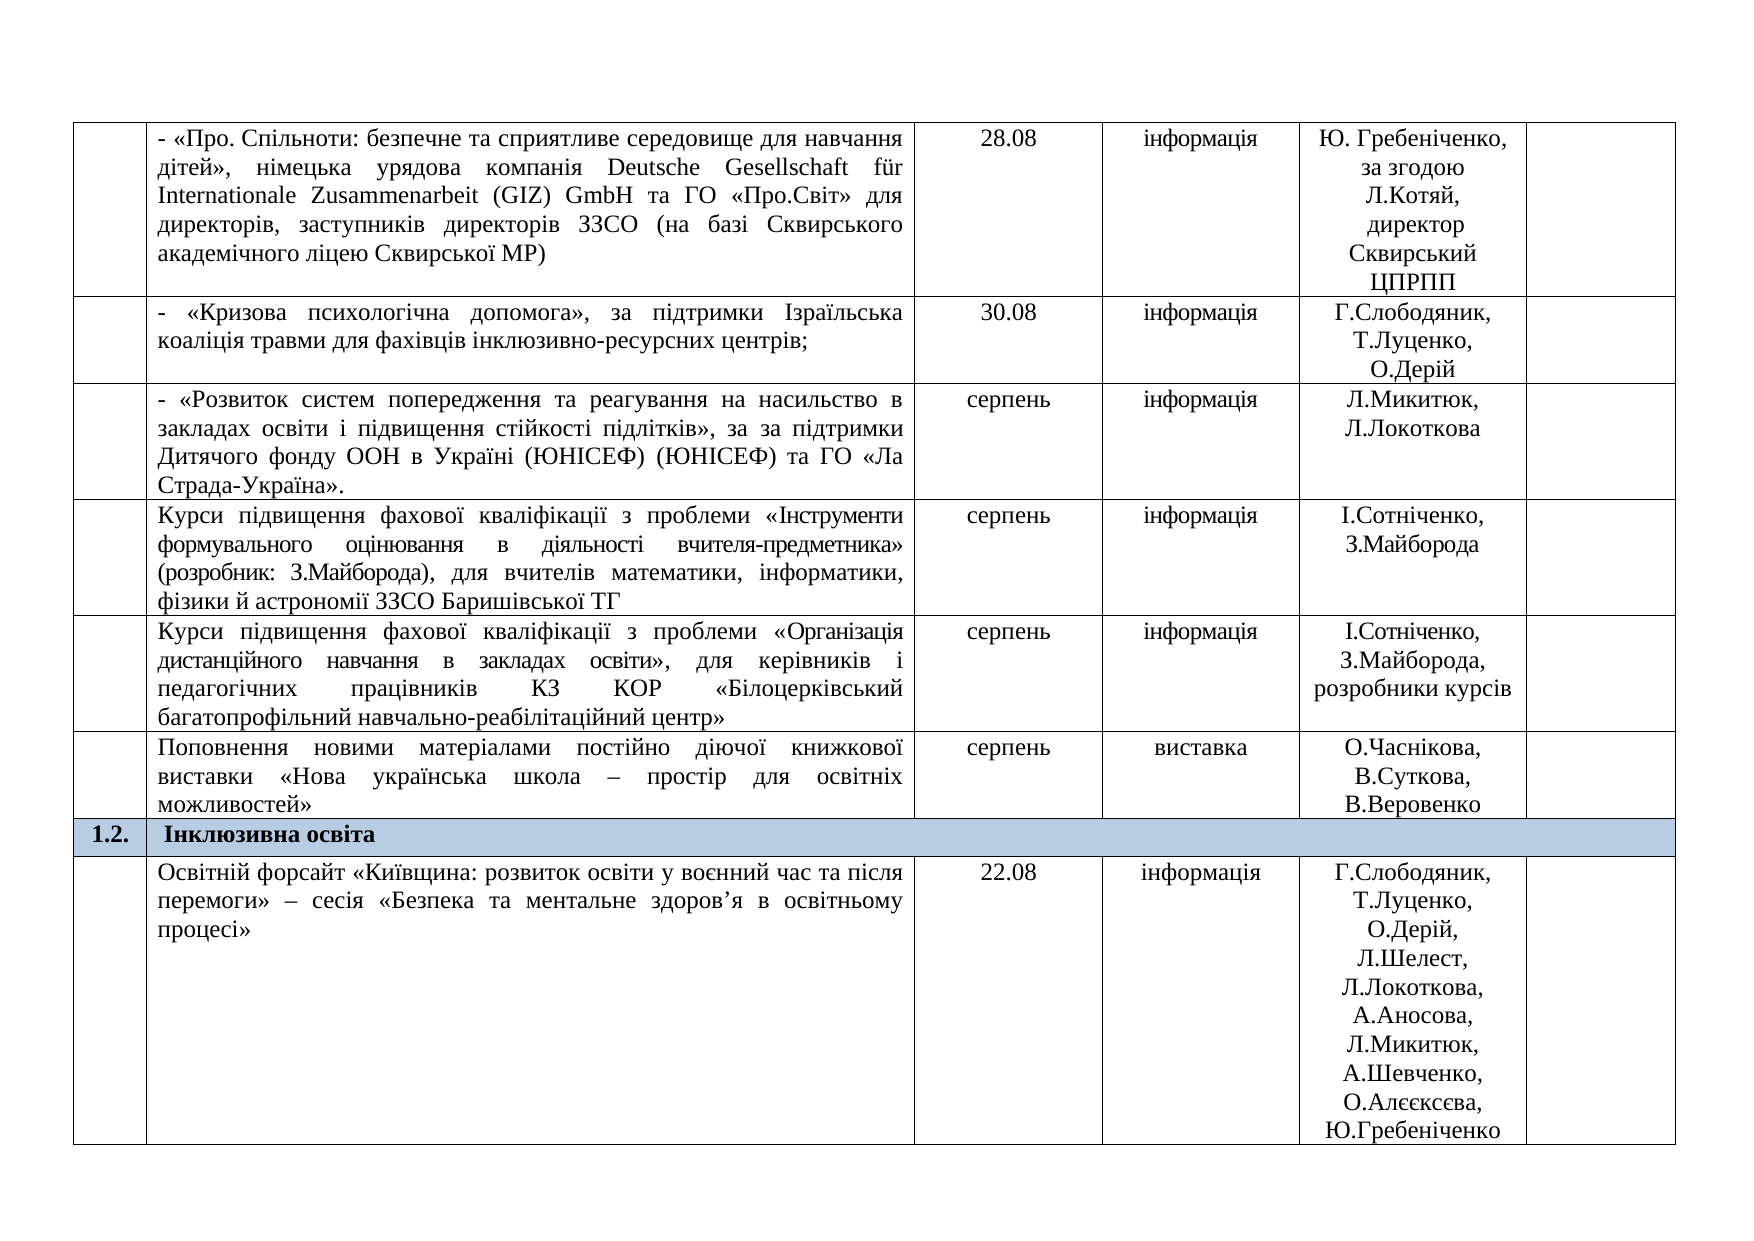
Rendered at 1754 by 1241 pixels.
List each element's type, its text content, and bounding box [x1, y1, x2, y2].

table_cell серпень [915, 500, 1102, 615]
table_cell Курси підвищення фахової кваліфікації з проблеми «Організація дистанційного навчання в закладах освіти», для керівників і педагогічних працівників КЗ КОР «Білоцерківський багатопрофільний навчально-реабілітаційний центр» [147, 616, 914, 731]
table_cell інформація [1103, 123, 1299, 296]
table_cell інформація [1103, 857, 1299, 1144]
table_cell І.Сотніченко, З.Майборода, розробники курсів [1300, 616, 1526, 731]
table_cell [1527, 500, 1675, 615]
table_cell - «Кризова психологічна допомога», за підтримки Ізраїльська коаліція травми для фахівців інклюзивно-ресурсних центрів; [147, 297, 914, 383]
table_cell Інклюзивна освіта [147, 819, 1675, 856]
table_cell 28.08 [915, 123, 1102, 296]
table_cell Л.Микитюк, Л.Локоткова [1300, 384, 1526, 499]
table_cell - «Розвиток систем попередження та реагування на насильство в закладах освіти і підвищення стійкості підлітків», за за підтримки Дитячого фонду ООН в Україні (ЮНІСЕФ) (ЮНІСЕФ) та ГО «Ла Страда-Україна». [147, 384, 914, 499]
table_cell [1527, 616, 1675, 731]
table_cell І.Сотніченко, З.Майборода [1300, 500, 1526, 615]
table_cell серпень [915, 616, 1102, 731]
table_cell [74, 616, 146, 731]
table_cell інформація [1103, 616, 1299, 731]
table_cell серпень [915, 732, 1102, 818]
table_cell інформація [1103, 500, 1299, 615]
table_cell Курси підвищення фахової кваліфікації з проблеми «Інструменти формувального оцінювання в діяльності вчителя-предметника» (розробник: З.Майборода), для вчителів математики, інформатики, фізики й астрономії ЗЗСО Баришівської ТГ [147, 500, 914, 615]
table_cell 30.08 [915, 297, 1102, 383]
table_cell інформація [1103, 297, 1299, 383]
table_cell Поповнення новими матеріалами постійно діючої книжкової виставки «Нова українська школа – простір для освітніх можливостей» [147, 732, 914, 818]
table_cell 22.08 [915, 857, 1102, 1144]
table_cell - «Про. Спільноти: безпечне та сприятливе середовище для навчання дітей», німецька урядова компанія Deutsche Gesellschaft für Internationale Zusammenarbeit (GIZ) GmbH та ГО «Про.Світ» для директорів, заступників директорів ЗЗСО (на базі Сквирського академічного ліцею Сквирської МР) [147, 123, 914, 296]
table_cell виставка [1103, 732, 1299, 818]
table_cell [1527, 297, 1675, 383]
table_cell [1527, 123, 1675, 296]
table_cell Ю. Гребeніченко, за згодою Л.Котяй, директор Сквирський ЦПРПП [1300, 123, 1526, 296]
table_cell [74, 297, 146, 383]
table_cell О.Часнікова, В.Суткова, В.Веровенко [1300, 732, 1526, 818]
table_cell [74, 500, 146, 615]
table_cell Освітній форсайт «Київщина: розвиток освіти у воєнний час та після перемоги» – сесія «Безпека та ментальне здоров’я в освітньому процесі» [147, 857, 914, 1144]
table_cell [1527, 857, 1675, 1144]
table_cell Г.Слободяник, Т.Луценко, О.Дерій, Л.Шелест, Л.Локоткова, А.Аносова, Л.Микитюк, А.Шевченко, О.Алєєксєва, Ю.Гребеніченко [1300, 857, 1526, 1144]
table_cell [74, 857, 146, 1144]
table_cell 1.2. [74, 819, 146, 856]
table_cell [74, 384, 146, 499]
table_cell серпень [915, 384, 1102, 499]
table_cell Г.Слободяник, Т.Луценко, О.Дерій [1300, 297, 1526, 383]
table_cell [74, 123, 146, 296]
table_cell [74, 732, 146, 818]
table_cell [1527, 732, 1675, 818]
table_cell інформація [1103, 384, 1299, 499]
table_cell [1527, 384, 1675, 499]
